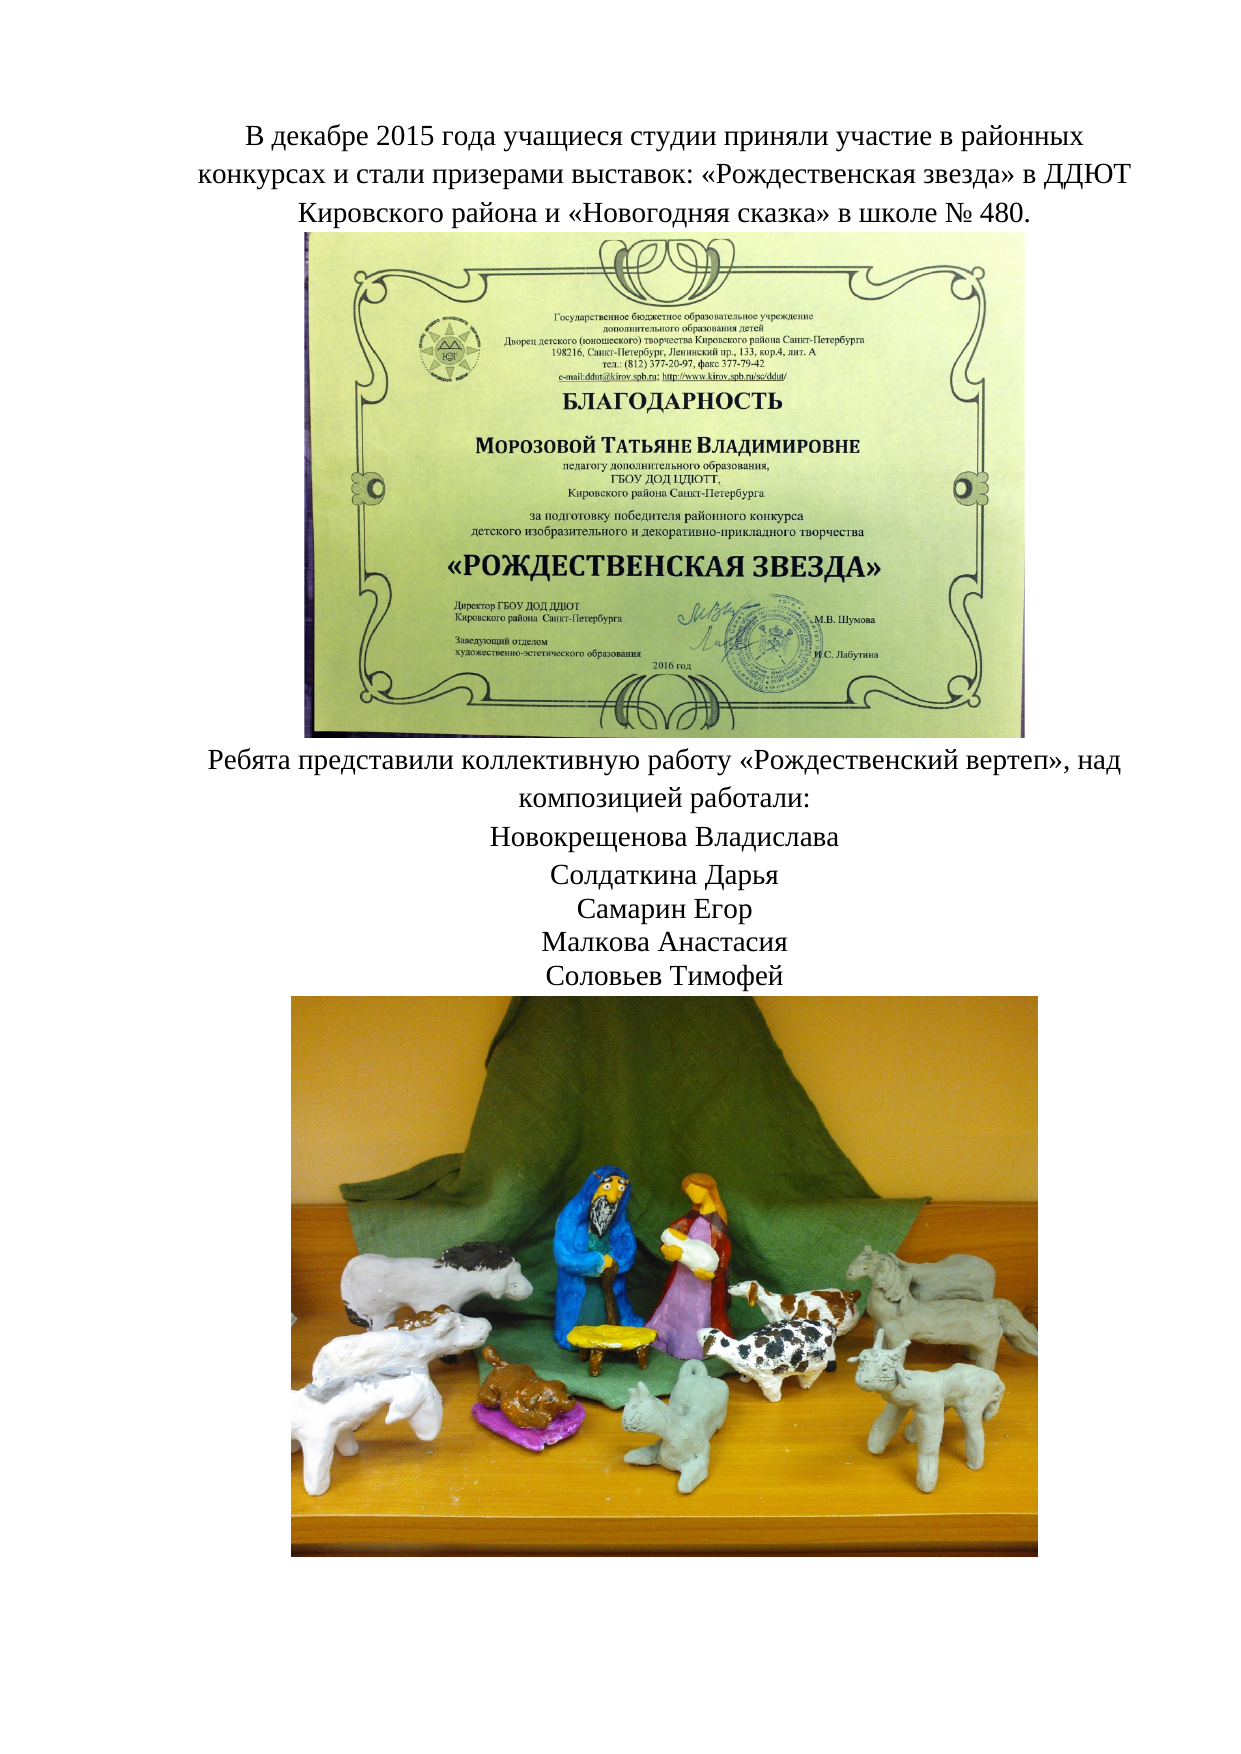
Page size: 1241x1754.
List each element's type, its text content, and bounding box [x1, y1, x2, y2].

text Самарин Егор [177, 891, 1152, 924]
text Ребята представили коллективную работу «Рождественский вертеп», над композицией работали: [177, 742, 1152, 814]
text Новокрещенова Владислава [177, 819, 1152, 852]
text Солдаткина Дарья [177, 857, 1152, 891]
picture [304, 232, 1025, 738]
picture [291, 996, 1038, 1557]
text Малкова Анастасия [177, 924, 1152, 958]
text Соловьев Тимофей [177, 958, 1152, 992]
